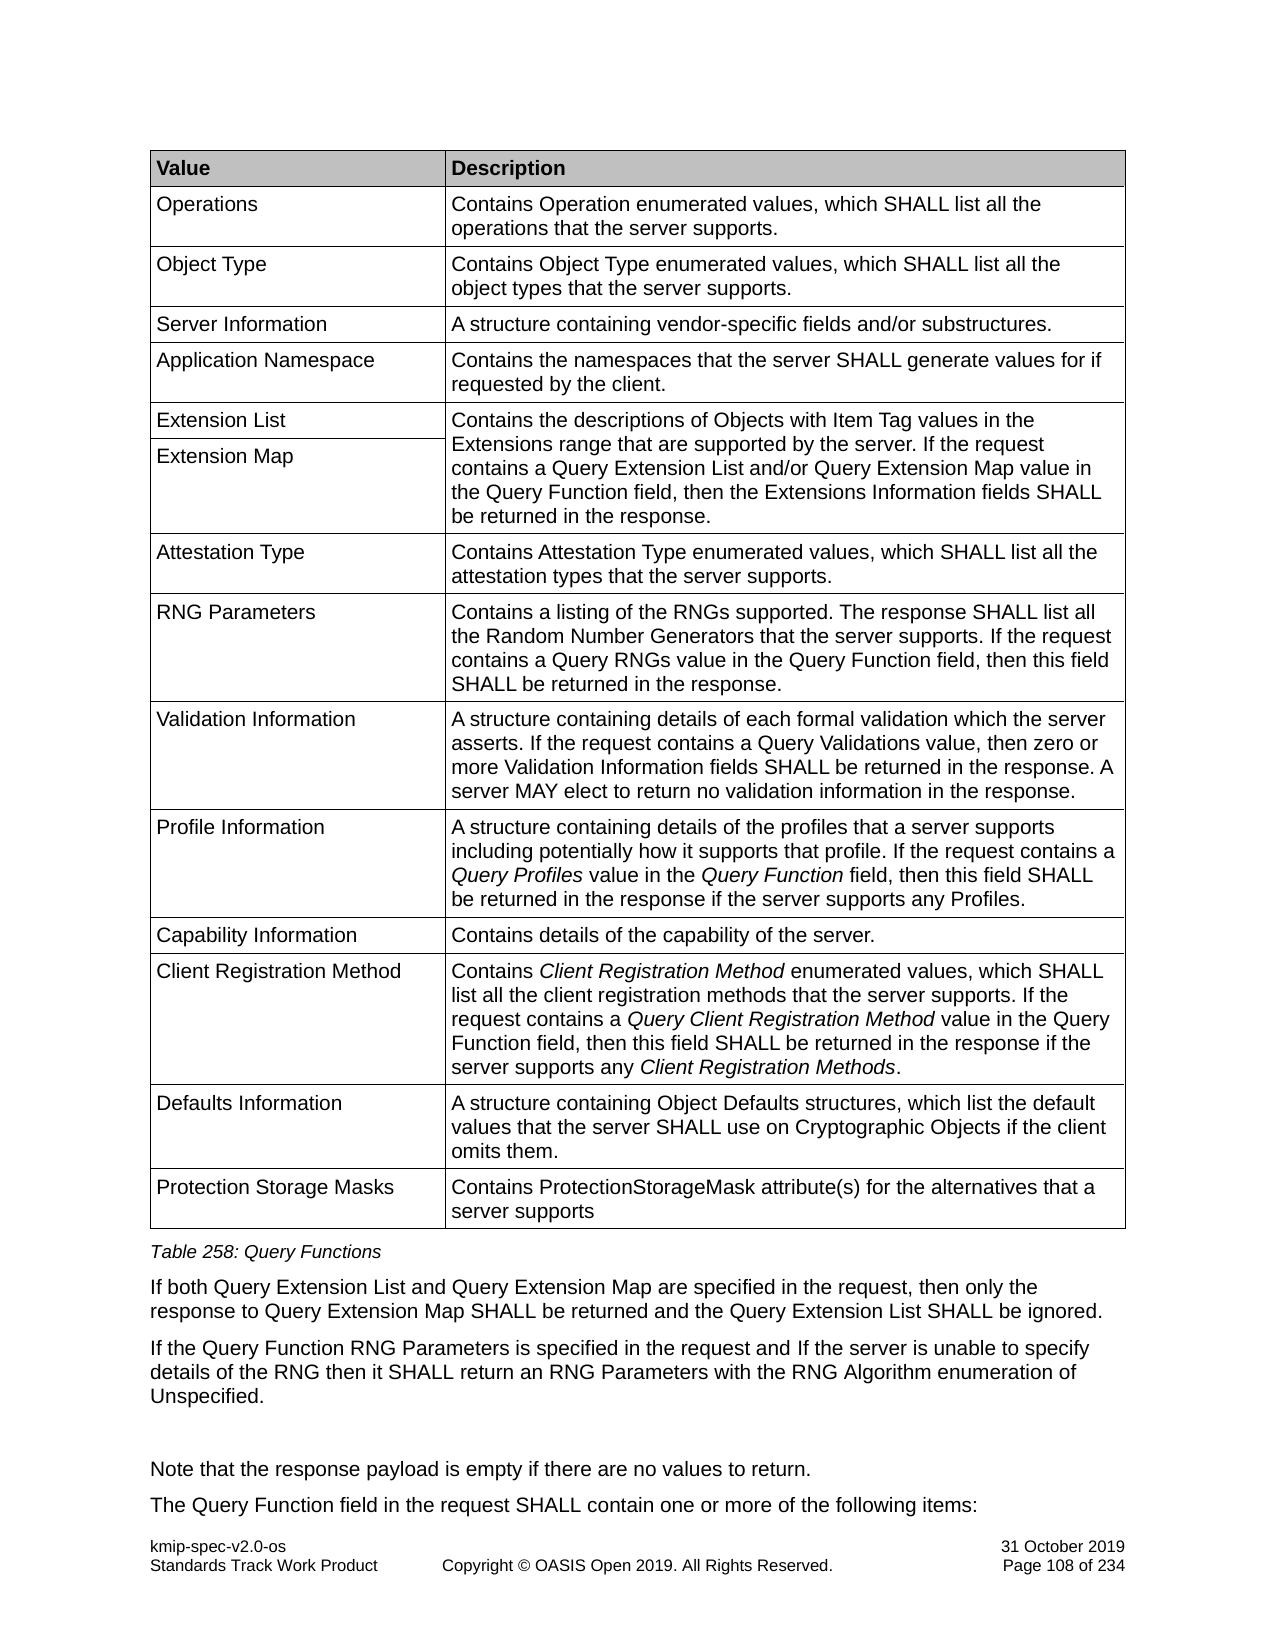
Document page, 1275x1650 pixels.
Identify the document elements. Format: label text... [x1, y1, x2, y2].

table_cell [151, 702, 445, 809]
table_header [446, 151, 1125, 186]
text Note that the response payload is empty if there are no values to return. [150, 1456, 1125, 1480]
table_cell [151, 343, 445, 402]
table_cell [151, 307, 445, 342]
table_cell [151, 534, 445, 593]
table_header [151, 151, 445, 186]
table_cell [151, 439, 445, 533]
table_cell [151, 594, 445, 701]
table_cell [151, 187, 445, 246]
text If the Query Function RNG Parameters is specified in the request and If the server is unable to specify details of the RNG then it SHALL return an RNG Parameters with the RNG Algorithm enumeration of Unspecified. [150, 1336, 1125, 1407]
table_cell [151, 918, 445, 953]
text The Query Function field in the request SHALL contain one or more of the following items: [150, 1493, 1125, 1517]
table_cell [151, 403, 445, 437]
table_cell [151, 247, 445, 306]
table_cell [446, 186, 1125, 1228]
text If both Query Extension List and Query Extension Map are specified in the request, then only the response to Query Extension Map SHALL be returned and the Query Extension List SHALL be ignored. [150, 1275, 1125, 1323]
text Table 258: Query Functions [150, 1241, 1125, 1263]
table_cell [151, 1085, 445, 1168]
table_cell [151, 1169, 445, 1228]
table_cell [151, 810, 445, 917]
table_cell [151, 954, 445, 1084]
